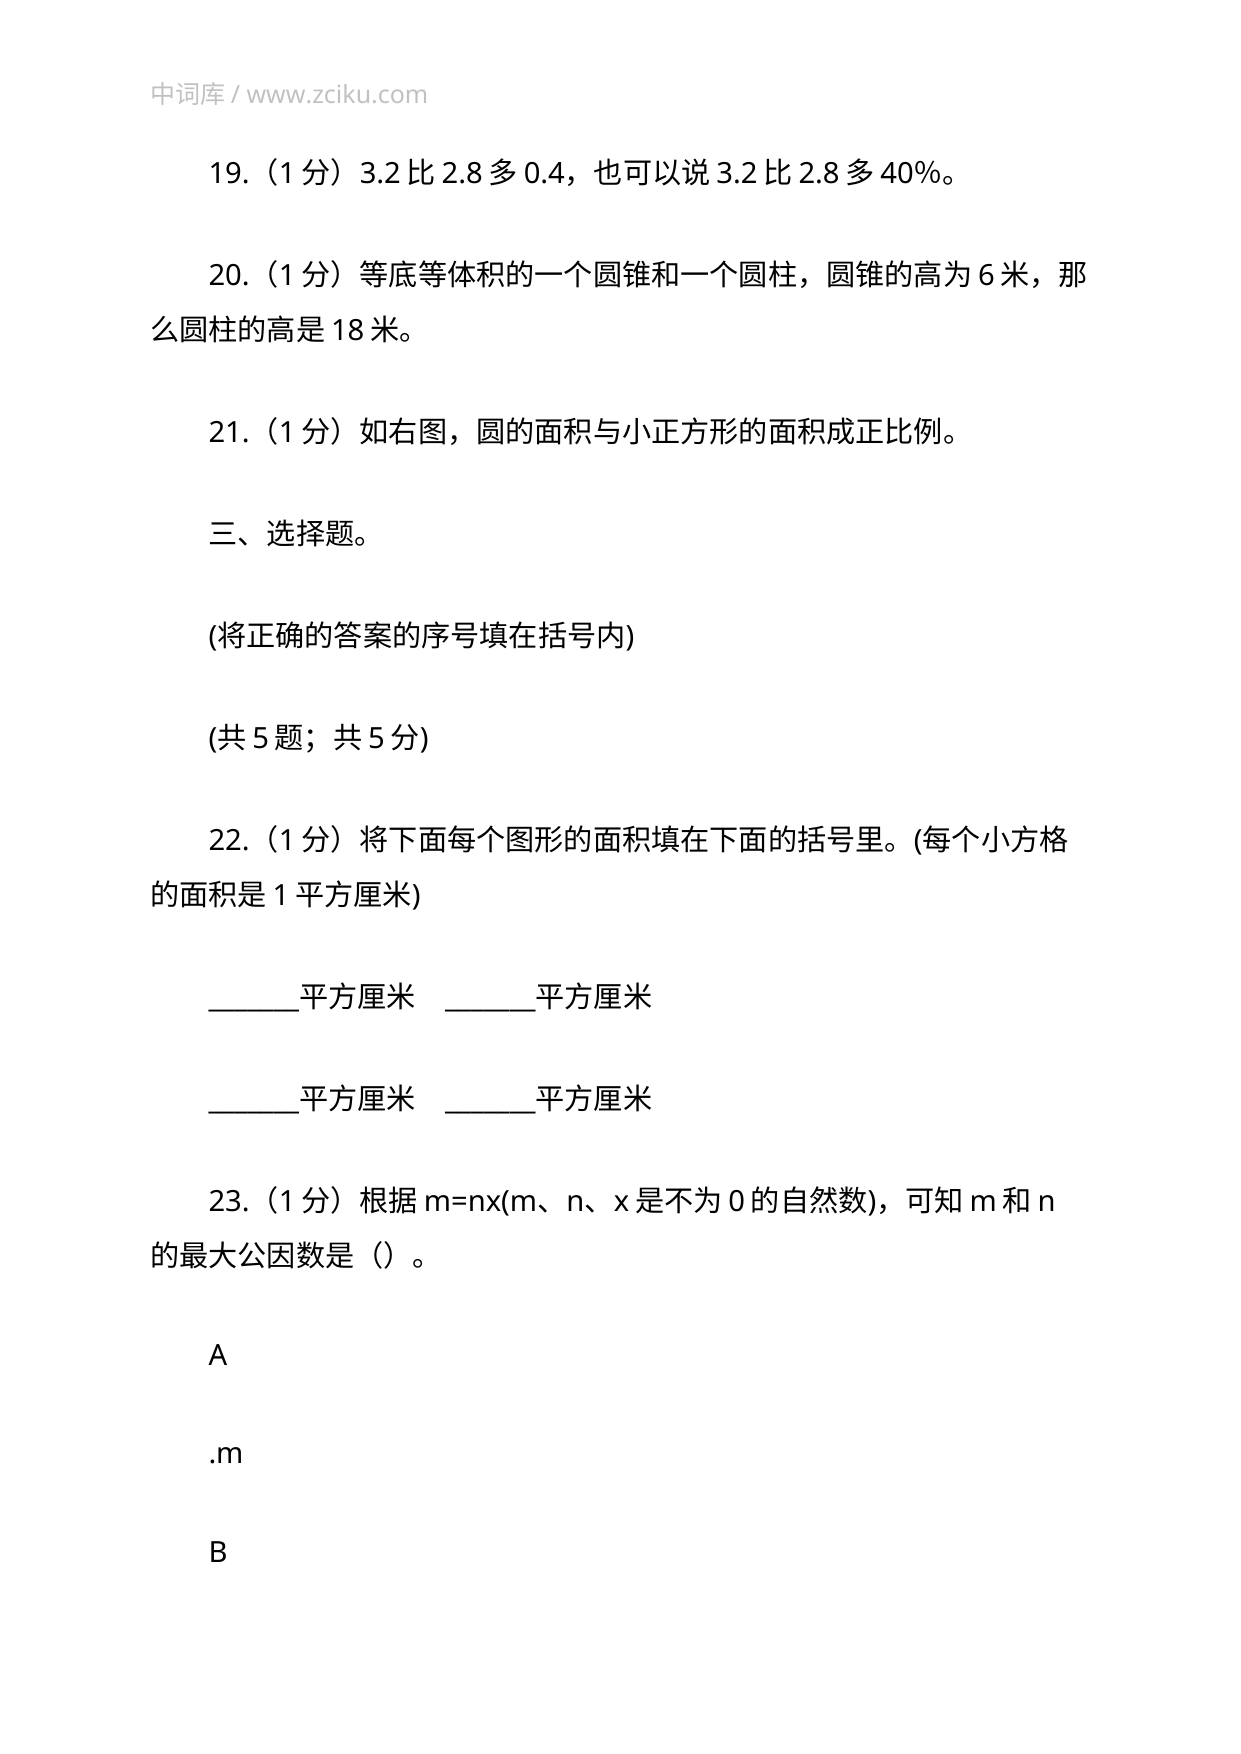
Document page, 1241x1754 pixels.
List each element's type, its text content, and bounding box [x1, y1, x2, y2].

text 三、选择题。 [150, 511, 1090, 553]
text _______平方厘米 _______平方厘米 [150, 1076, 1090, 1118]
text 19.（1分）3.2比2.8多0.4，也可以说3.2比2.8多40％。 [150, 150, 1090, 192]
text 20.（1分）等底等体积的一个圆锥和一个圆柱，圆锥的高为6米，那么圆柱的高是18米。 [150, 252, 1090, 349]
text .m [150, 1433, 1090, 1472]
text (共5题；共5分) [150, 715, 1090, 757]
text 22.（1分）将下面每个图形的面积填在下面的括号里。(每个小方格的面积是1平方厘米) [150, 817, 1090, 914]
text _______平方厘米 _______平方厘米 [150, 974, 1090, 1016]
text 23.（1分）根据m=nx(m、n、x是不为0的自然数)，可知m和n的最大公因数是（）。 [150, 1178, 1090, 1275]
text A [150, 1334, 1090, 1374]
text 21.（1分）如右图，圆的面积与小正方形的面积成正比例。 [150, 409, 1090, 451]
text (将正确的答案的序号填在括号内) [150, 613, 1090, 655]
text B [150, 1531, 1090, 1571]
